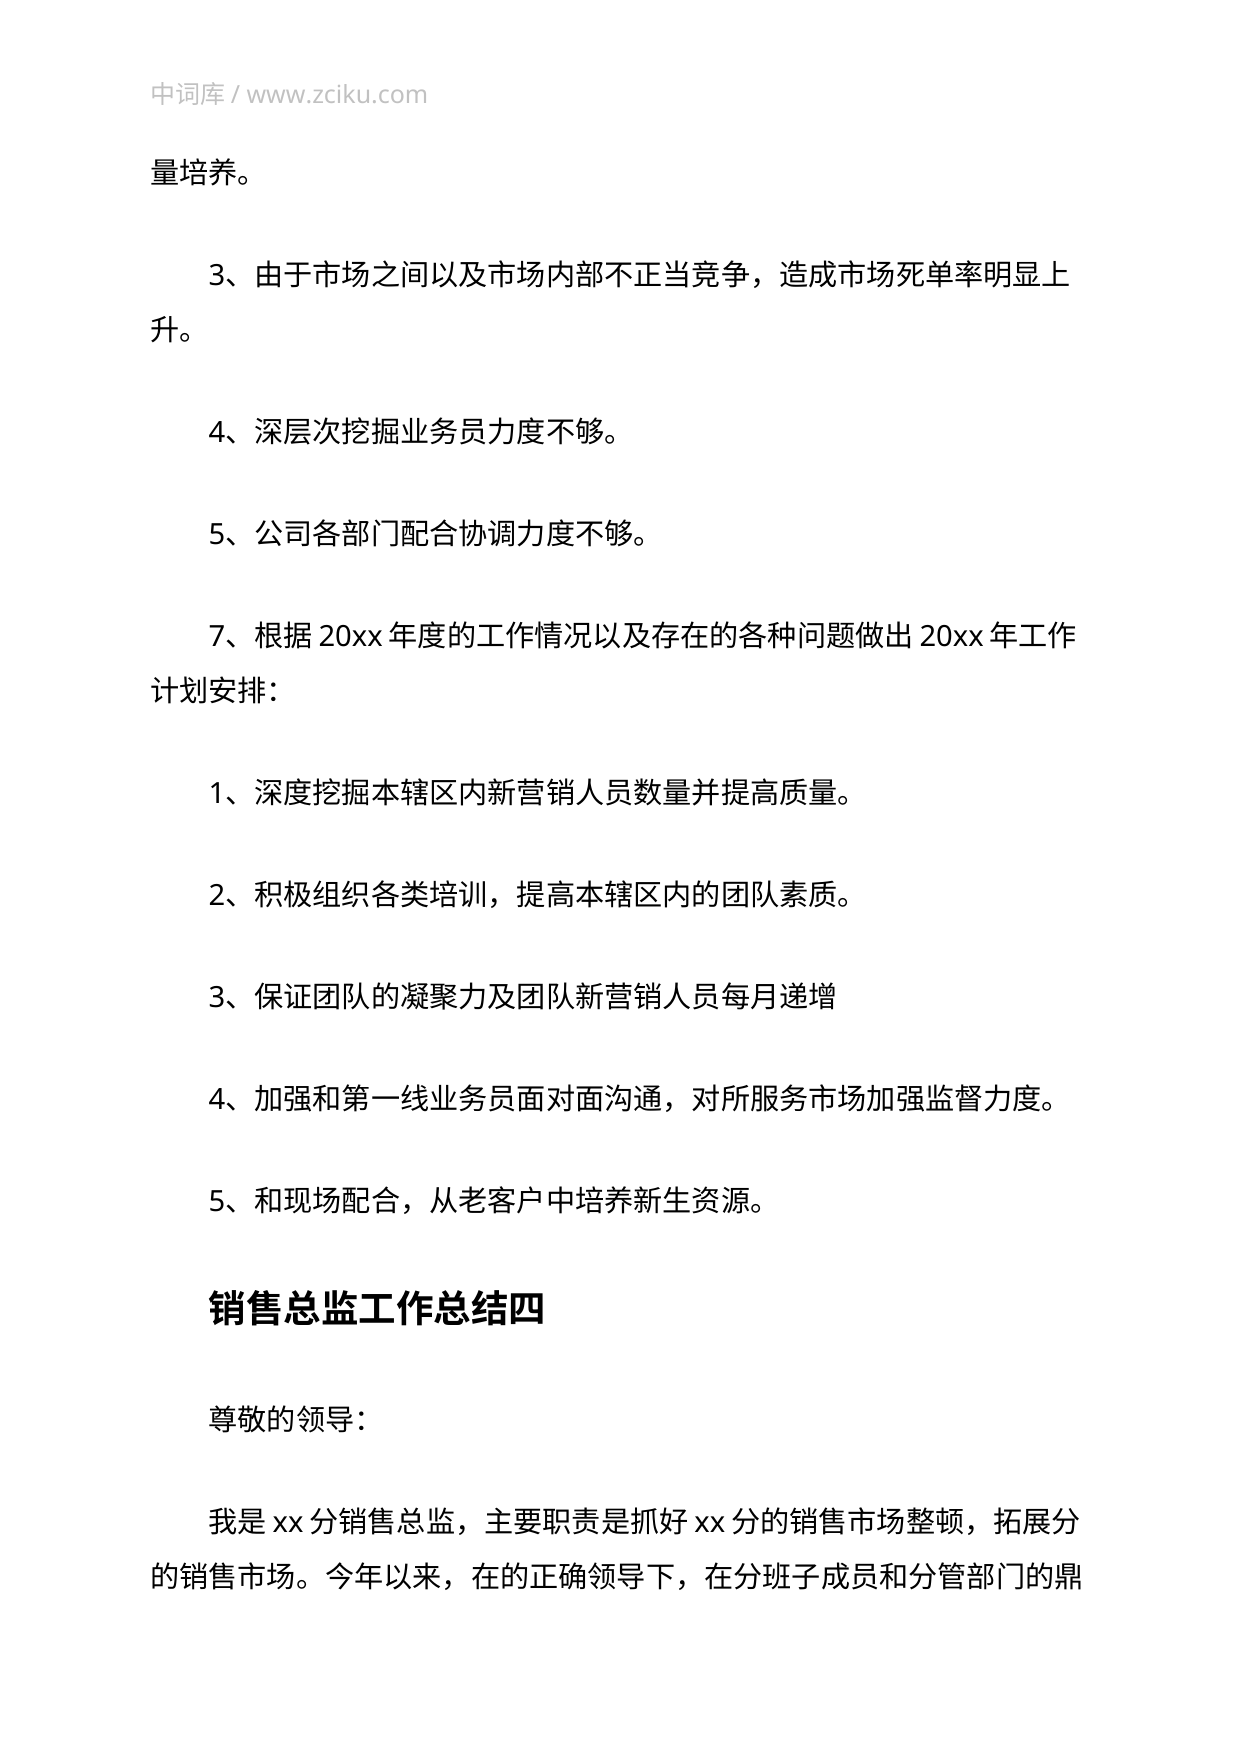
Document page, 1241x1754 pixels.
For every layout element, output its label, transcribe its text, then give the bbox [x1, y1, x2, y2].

text 5、和现场配合，从老客户中培养新生资源。 [150, 1177, 1090, 1219]
text 2、积极组织各类培训，提高本辖区内的团队素质。 [150, 871, 1090, 914]
text 销售总监工作总结四 [150, 1279, 1090, 1333]
text 3、由于市场之间以及市场内部不正当竞争，造成市场死单率明显上升。 [150, 252, 1090, 349]
text 7、根据20xx年度的工作情况以及存在的各种问题做出20xx年工作计划安排： [150, 612, 1090, 710]
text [150, 150, 1090, 192]
text 4、深层次挖掘业务员力度不够。 [150, 408, 1090, 451]
text 3、保证团队的凝聚力及团队新营销人员每月递增 [150, 973, 1090, 1016]
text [150, 1498, 1090, 1596]
text 5、公司各部门配合协调力度不够。 [150, 511, 1090, 553]
text 4、加强和第一线业务员面对面沟通，对所服务市场加强监督力度。 [150, 1075, 1090, 1118]
text 尊敬的领导： [150, 1397, 1090, 1439]
text 1、深度挖掘本辖区内新营销人员数量并提高质量。 [150, 769, 1090, 812]
